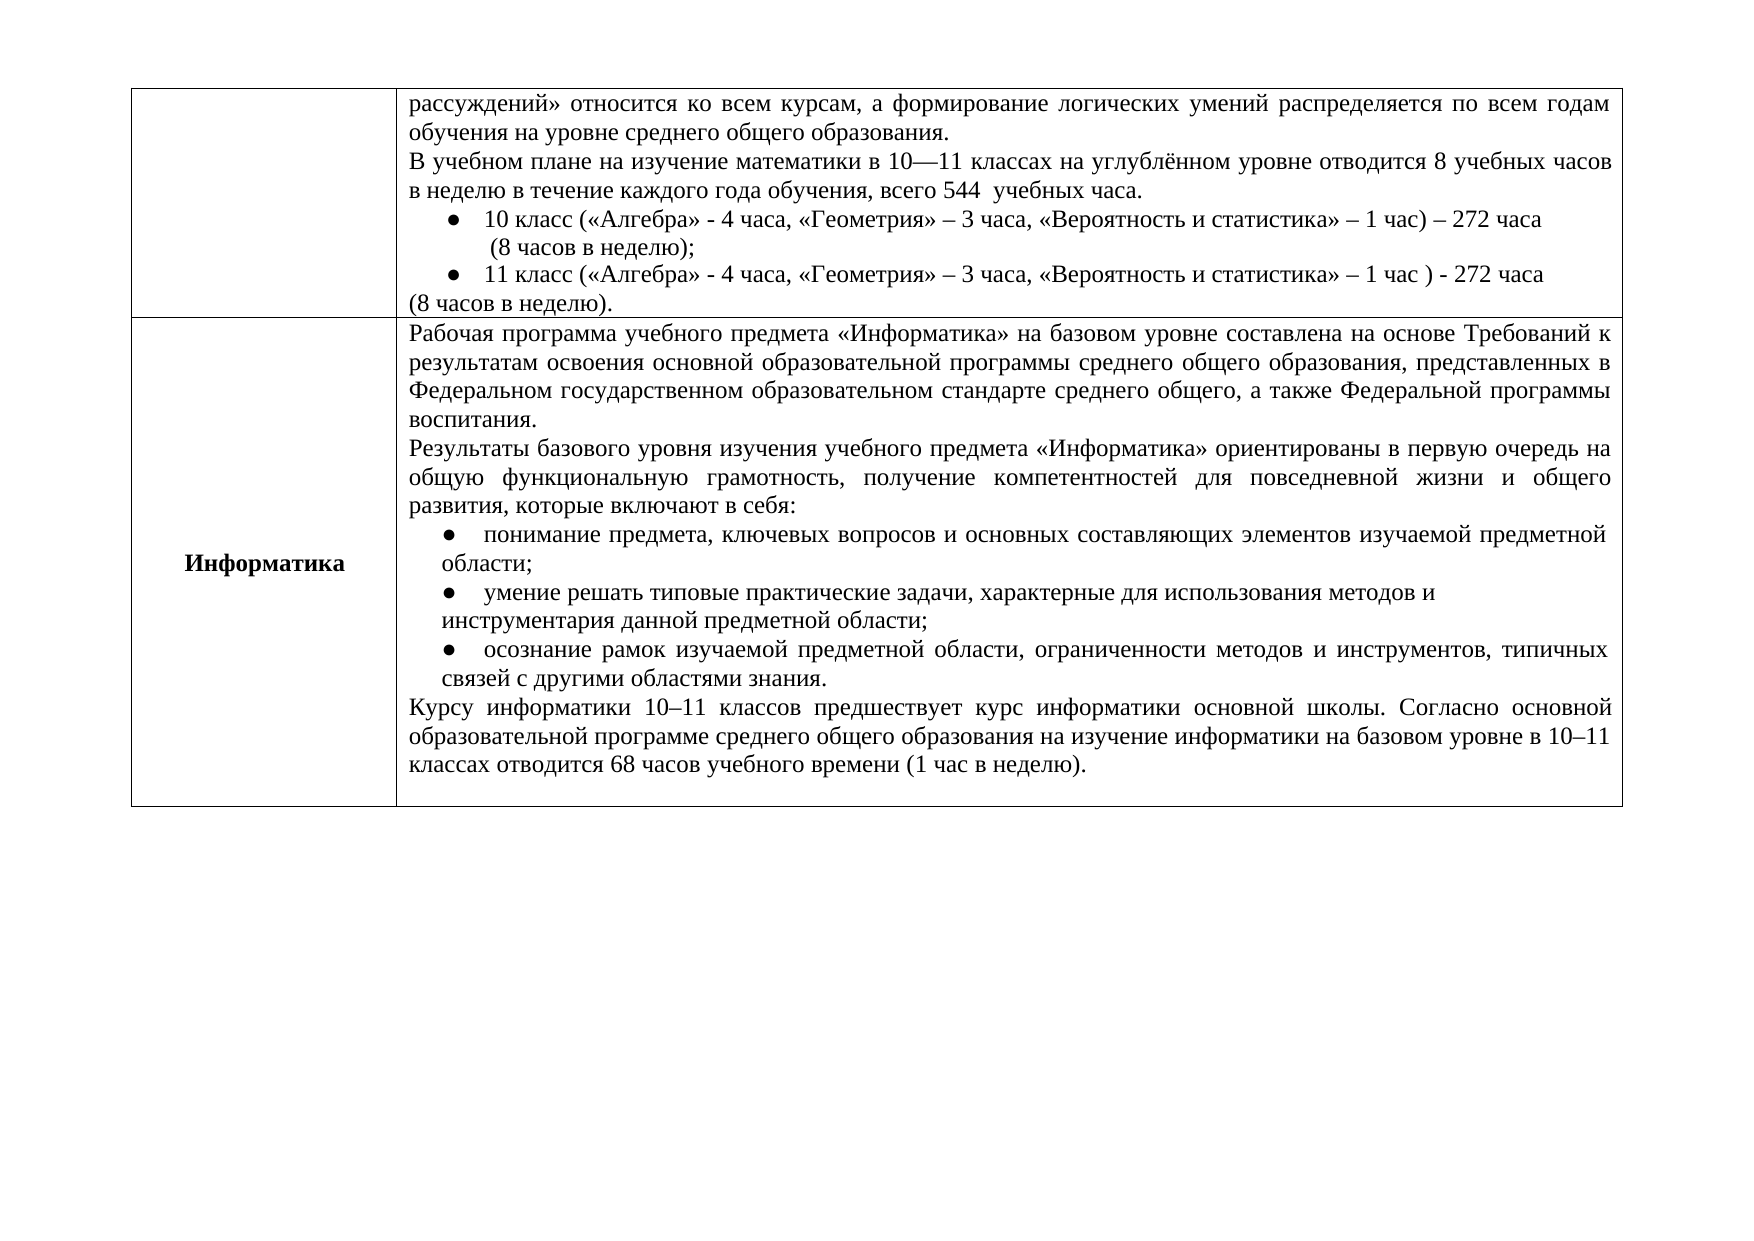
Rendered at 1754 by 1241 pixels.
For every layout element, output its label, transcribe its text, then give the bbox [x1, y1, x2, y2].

table_cell Информатика [132, 318, 396, 806]
table_header рассуждений» относится ко всем курсам, а формирование логических умений распределяется по всем годам обучения на уровне среднего общего образования. В учебном плане на изучение математики в 10—11 классах на углублённом уровне отводится 8 учебных часов в неделю в течение каждого года обучения, всего 544 учебных часа. 10 класс («Алгебра» - 4 часа, «Геометрия» – 3 часа, «Вероятность и статистика» – 1 час) – 272 часа (8 часов в неделю); 11 класс («Алгебра» - 4 часа, «Геометрия» – 3 часа, «Вероятность и статистика» – 1 час ) - 272 часа (8 часов в неделю). [397, 89, 1622, 317]
table_cell Рабочая программа учебного предмета «Информатика» на базовом уровне составлена на основе Требований к результатам освоения основной образовательной программы среднего общего образования, представленных в Федеральном государственном образовательном стандарте среднего общего, а также Федеральной программы воспитания. Результаты базового уровня изучения учебного предмета «Информатика» ориентированы в первую очередь на общую функциональную грамотность, получение компетентностей для повседневной жизни и общего развития, которые включают в себя: понимание предмета, ключевых вопросов и основных составляющих элементов изучаемой предметной области; умение решать типовые практические задачи, характерные для использования методов и инструментария данной предметной области; осознание рамок изучаемой предметной области, ограниченности методов и инструментов, типичных связей с другими областями знания. Курсу информатики 10–11 классов предшествует курс информатики основной школы. Согласно основной образовательной программе среднего общего образования на изучение информатики на базовом уровне в 10–11 классах отводится 68 часов учебного времени (1 час в неделю). [397, 318, 1622, 806]
table_header [132, 89, 396, 317]
